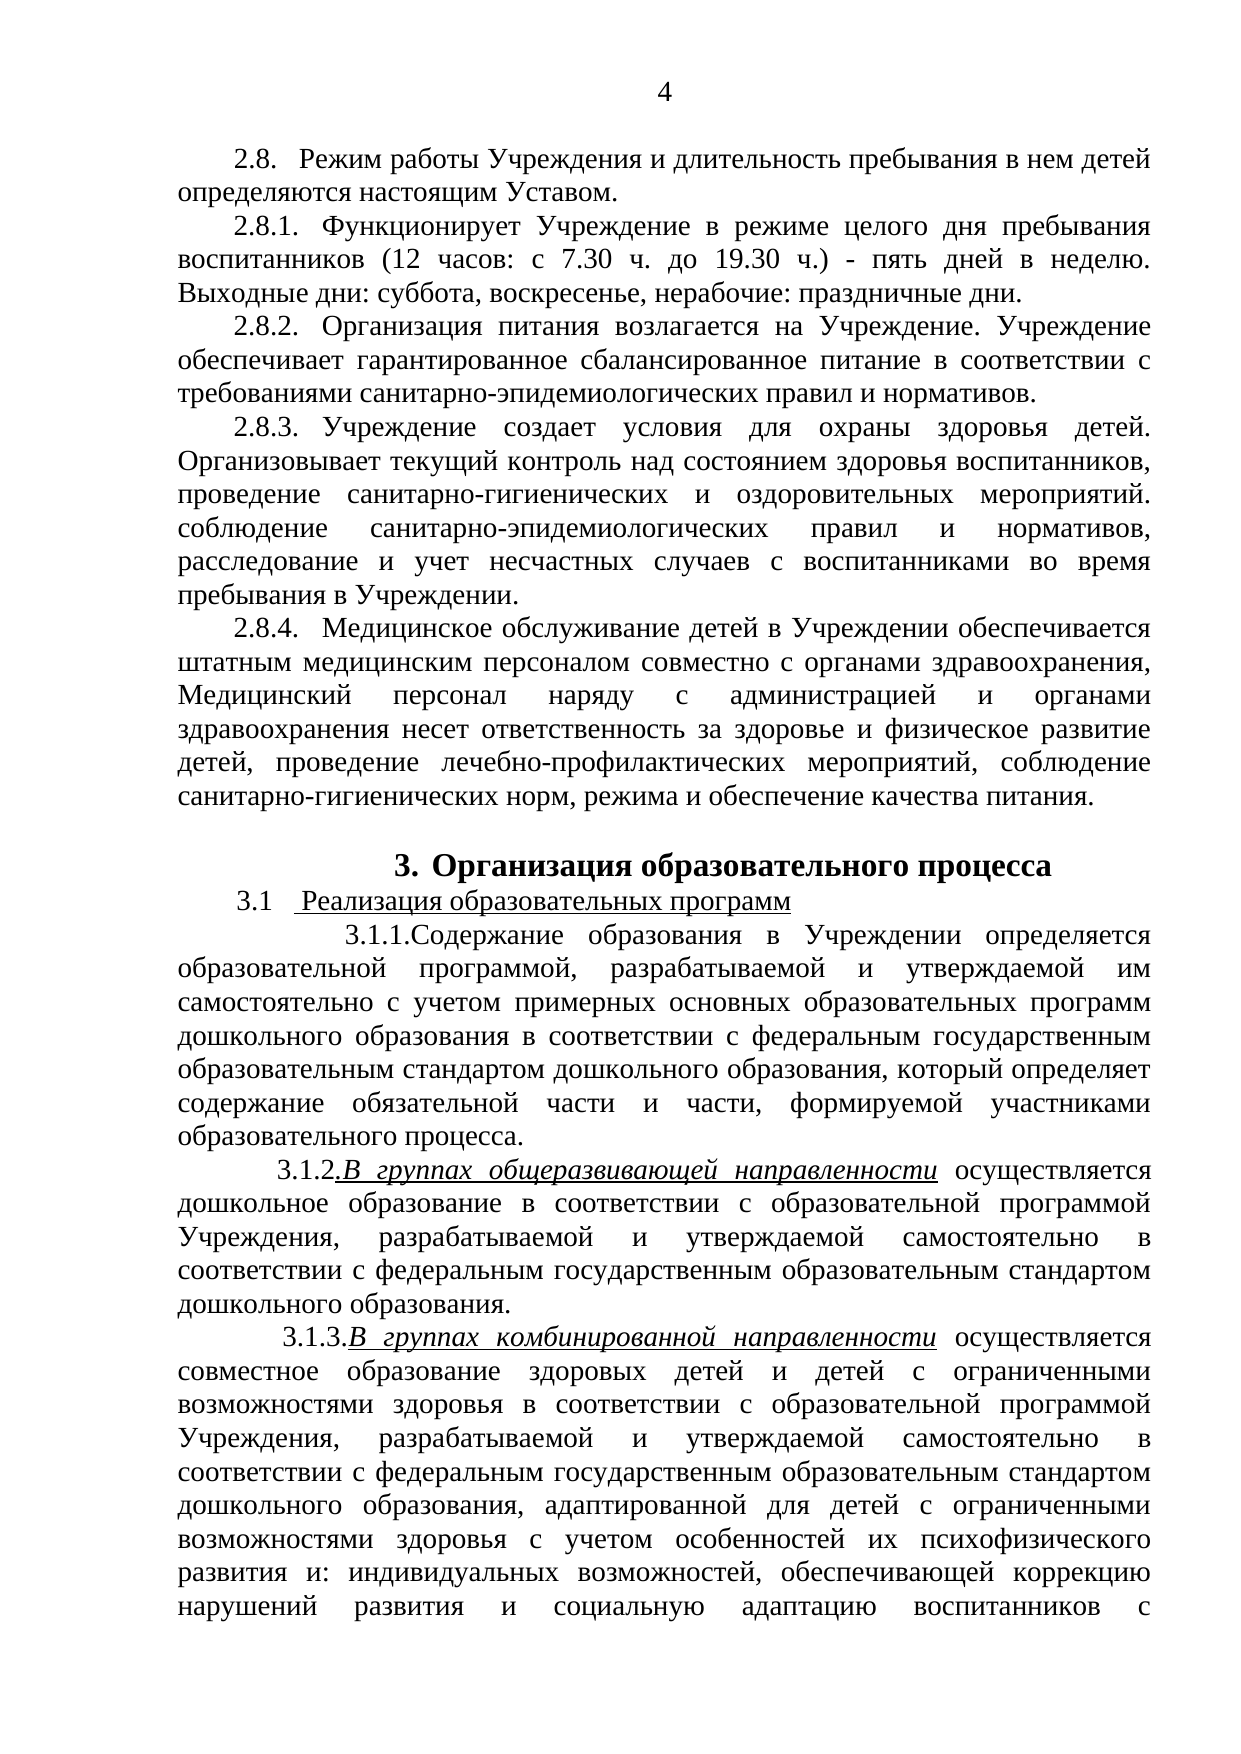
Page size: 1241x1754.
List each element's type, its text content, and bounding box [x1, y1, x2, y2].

list Медицинское обслуживание детей в Учреждении обеспечивается штатным медицинским персоналом совместно с органами здравоохранения, Медицинский персонал наряду с администрацией и органами здравоохранения несет ответственность за здоровье и физическое развитие детей, проведение лечебно-профилактических мероприятий, соблюдение санитарно-гигиенических норм, режима и обеспечение качества питания. [177, 610, 1152, 812]
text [177, 1319, 1152, 1621]
list Организация образовательного процесса [394, 845, 1152, 883]
text 3.1.1.Содержание образования в Учреждении определяется образовательной программой, разрабатываемой и утверждаемой им самостоятельно с учетом примерных основных образовательных программ дошкольного образования в соответствии с федеральным государственным образовательным стандартом дошкольного образования, который определяет содержание обязательной части и части, формируемой участниками образовательного процесса. [177, 917, 1152, 1152]
list Режим работы Учреждения и длительность пребывания в нем детей определяются настоящим Уставом. [177, 141, 1152, 208]
list Функционирует Учреждение в режиме целого дня пребывания воспитанников (12 часов: с 7.30 ч. до 19.30 ч.) - пять дней в неделю. Выходные дни: суббота, воскресенье, нерабочие: праздничные дни. [177, 208, 1152, 308]
list Реализация образовательных программ [236, 883, 1152, 917]
list Организация питания возлагается на Учреждение. Учреждение обеспечивает гарантированное сбалансированное питание в соответствии с требованиями санитарно-эпидемиологических правил и нормативов. [177, 308, 1152, 409]
list Учреждение создает условия для охраны здоровья детей. Организовывает текущий контроль над состоянием здоровья воспитанников, проведение санитарно-гигиенических и оздоровительных мероприятий. соблюдение санитарно-эпидемиологических правил и нормативов, расследование и учет несчастных случаев с воспитанниками во время пребывания в Учреждении. [177, 409, 1152, 610]
text 3.1.2.В группах общеразвивающей направленности осуществляется дошкольное образование в соответствии с образовательной программой Учреждения, разрабатываемой и утверждаемой самостоятельно в соответствии с федеральным государственным образовательным стандартом дошкольного образования. [177, 1152, 1152, 1319]
